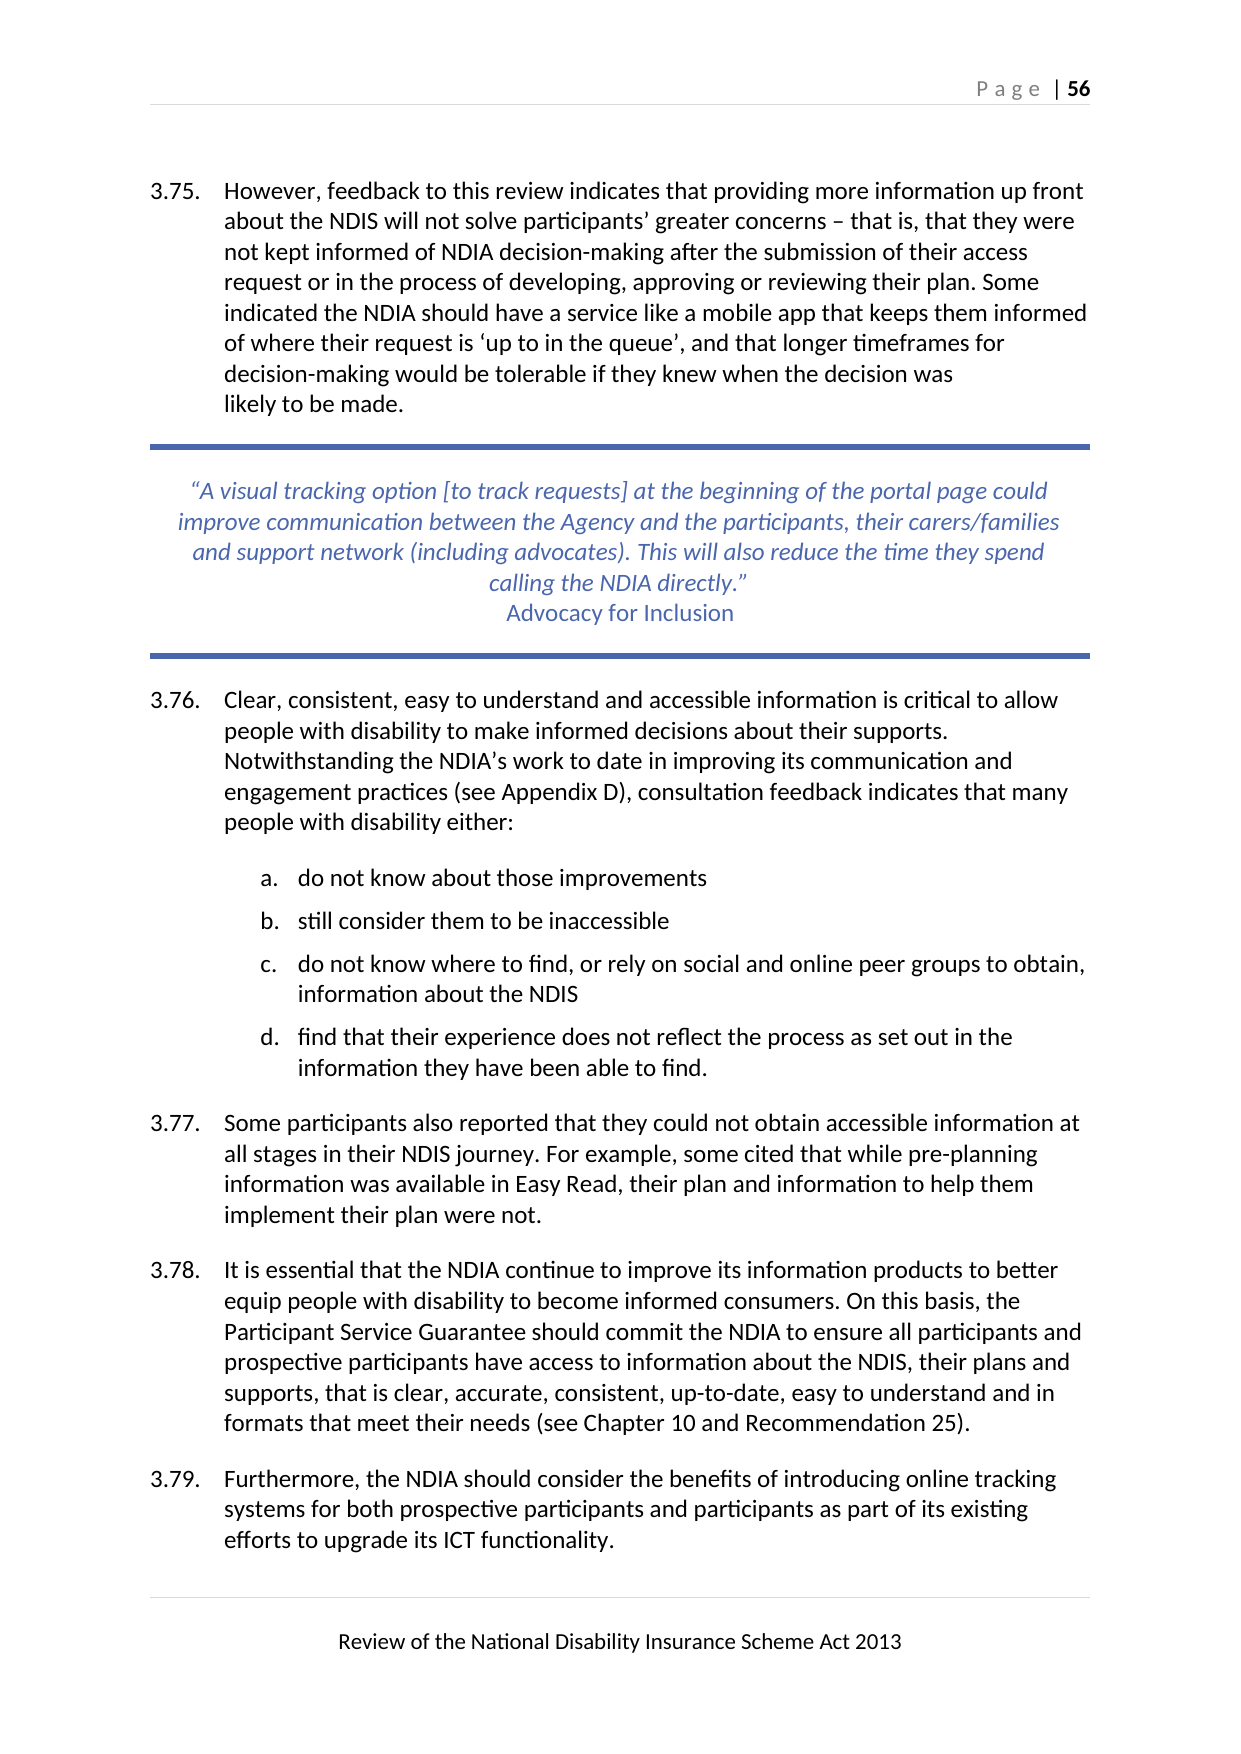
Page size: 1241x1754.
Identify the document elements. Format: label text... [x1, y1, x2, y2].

text still consider them to be inaccessible [260, 905, 1090, 935]
text do not know where to find, or rely on social and online peer groups to obtain, information about the NDIS [260, 948, 1090, 1009]
text Clear, consistent, easy to understand and accessible information is critical to allow people with disability to make informed decisions about their supports. Notwithstanding the NDIA’s work to date in improving its communication and engagement practices (see Appendix D), consultation feedback indicates that many people with disability either: [150, 684, 1090, 837]
text find that their experience does not reflect the process as set out in the information they have been able to find. [260, 1021, 1090, 1082]
text Some participants also reported that they could not obtain accessible information at all stages in their NDIS journey. For example, some cited that while pre-planning information was available in Easy Read, their plan and information to help them implement their plan were not. [150, 1107, 1090, 1229]
text Furthermore, the NDIA should consider the benefits of introducing online tracking systems for both prospective participants and participants as part of its existing efforts to upgrade its ICT functionality. [150, 1463, 1090, 1554]
table_header “A visual tracking option [to track requests] at the beginning of the portal page could improve communication between the Agency and the participants, their carers/families and support network (including advocates). This will also reduce the time they spend calling the NDIA directly.” Advocacy for Inclusion [150, 450, 1090, 653]
text It is essential that the NDIA continue to improve its information products to better equip people with disability to become informed consumers. On this basis, the Participant Service Guarantee should commit the NDIA to ensure all participants and prospective participants have access to information about the NDIS, their plans and supports, that is clear, accurate, consistent, up-to-date, easy to understand and in formats that meet their needs (see Chapter 10 and Recommendation 25). [150, 1254, 1090, 1438]
text do not know about those improvements [260, 862, 1090, 892]
text However, feedback to this review indicates that providing more information up front about the NDIS will not solve participants’ greater concerns – that is, that they were not kept informed of NDIA decision-making after the submission of their access request or in the process of developing, approving or reviewing their plan. Some indicated the NDIA should have a service like a mobile app that keeps them informed of where their request is ‘up to in the queue’, and that longer timeframes for decision-making would be tolerable if they knew when the decision was likely to be made. [150, 175, 1090, 419]
